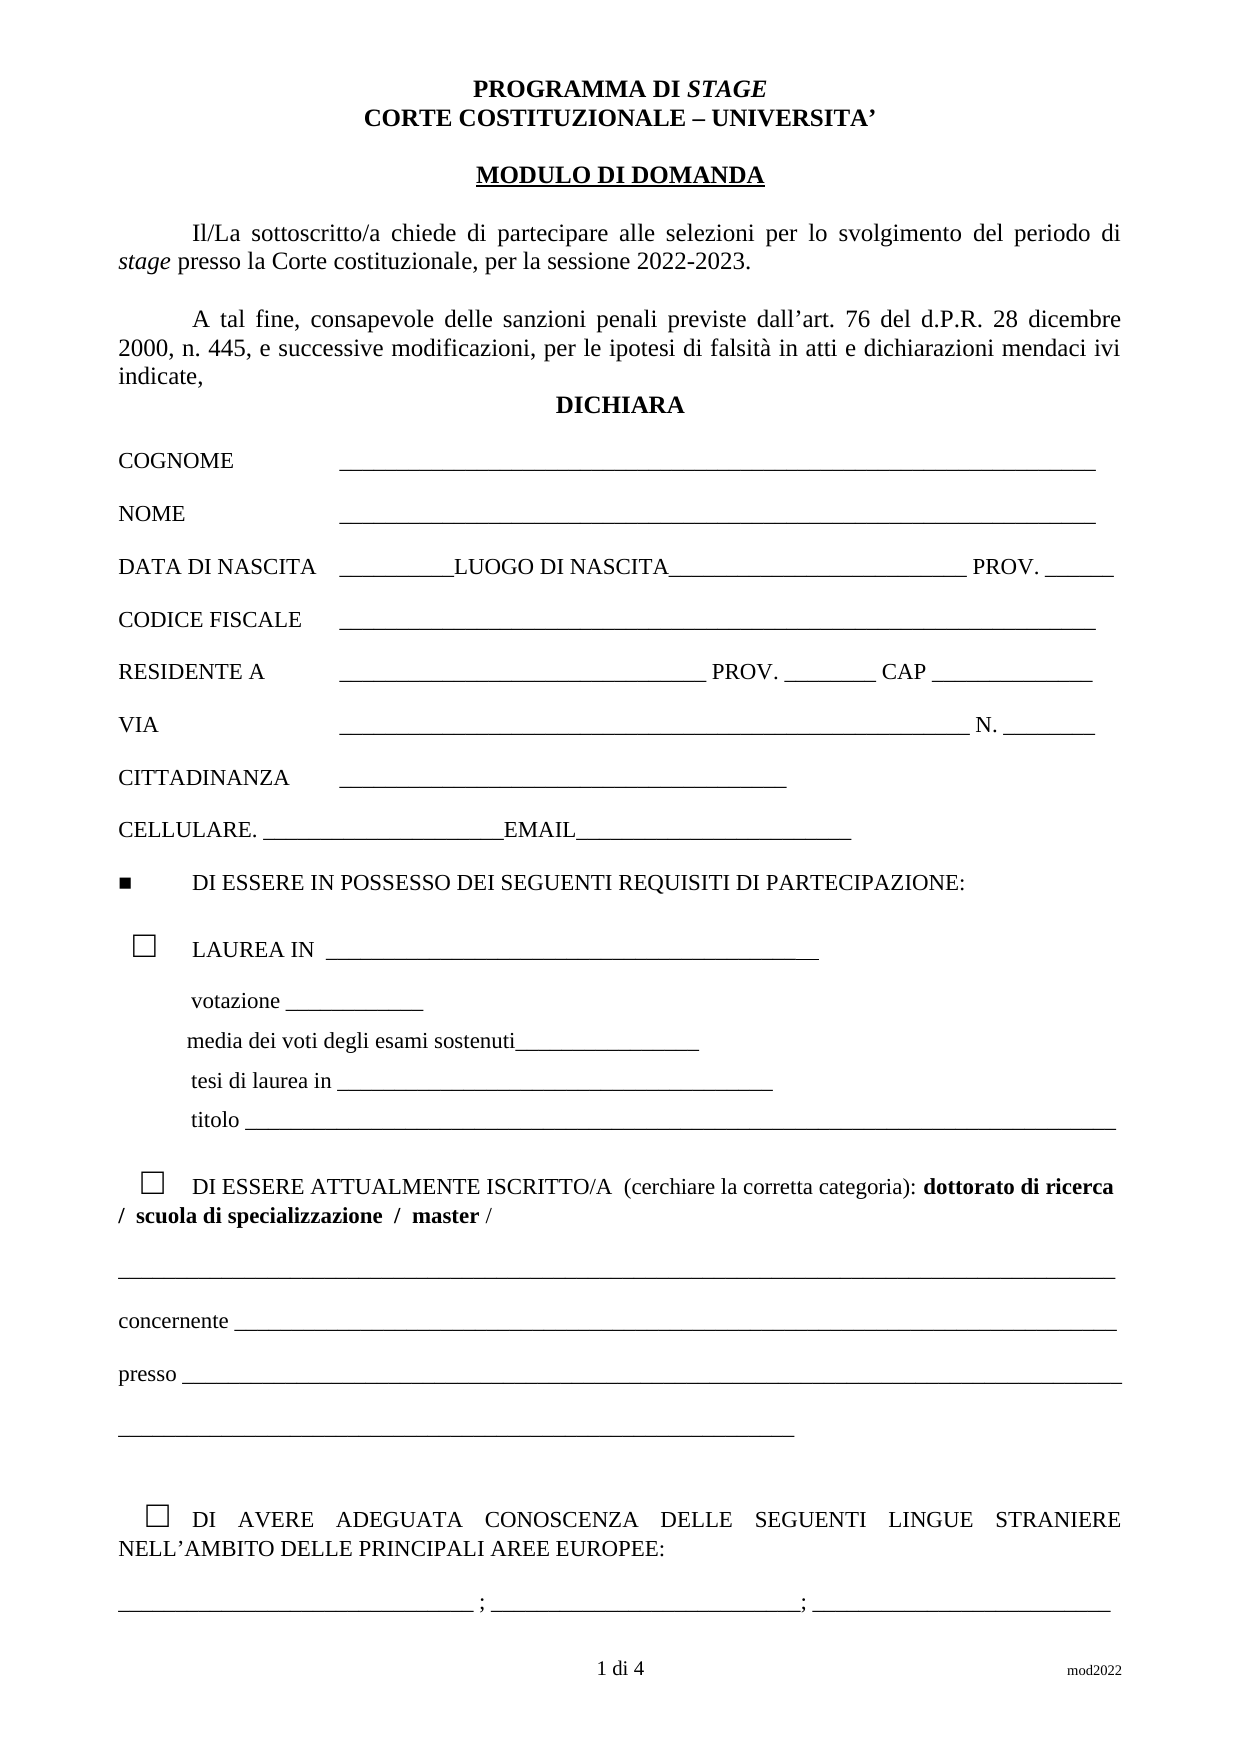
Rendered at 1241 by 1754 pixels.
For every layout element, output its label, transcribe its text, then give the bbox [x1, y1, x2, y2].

subtitle DICHIARA [118, 390, 1122, 419]
text ■ DI ESSERE IN POSSESSO DEI SEGUENTI REQUISITI DI PARTECIPAZIONE: [118, 869, 1122, 896]
text RESIDENTE A ________________________________ PROV. ________ CAP ______________ [118, 658, 1122, 685]
text □ LAUREA IN _________________________________________ ‬‬‬‬‬‬‬ [118, 922, 1122, 965]
text _______________________________ ; ___________________________; __________________________ [118, 1588, 1122, 1614]
text media dei voti degli esami sostenuti________________ [118, 1027, 1122, 1054]
text tesi di laurea in ______________________________________ [162, 1067, 1122, 1093]
text CODICE FISCALE __________________________________________________________________ [118, 606, 1122, 632]
text concernente _____________________________________________________________________________ [118, 1308, 1122, 1334]
text ___________________________________________________________ [118, 1413, 1122, 1439]
text _______________________________________________________________________________________ [118, 1255, 1122, 1281]
text votazione ____________ [162, 987, 1122, 1013]
text titolo ____________________________________________________________________________ [162, 1106, 1122, 1133]
subtitle CORTE COSTITUZIONALE – UNIVERSITA’ [118, 103, 1122, 131]
text NOME __________________________________________________________________ [118, 500, 1122, 527]
text DATA DI NASCITA __________LUOGO DI NASCITA__________________________ PROV. ______ [118, 553, 1122, 579]
subtitle MODULO DI DOMANDA [118, 160, 1122, 189]
text A tal fine, consapevole delle sanzioni penali previste dall’art. 76 del d.P.R. 28 dicembre 2000, n. 445, e successive modificazioni, per le ipotesi di falsità in atti e dichiarazioni mendaci ivi indicate, [118, 304, 1122, 390]
text □ DI AVERE ADEGUATA CONOSCENZA DELLE SEGUENTI LINGUE STRANIERE NELL’AMBITO DELLE PRINCIPALI AREE EUROPEE: [118, 1492, 1122, 1562]
text presso __________________________________________________________________________________ [118, 1360, 1122, 1387]
text COGNOME __________________________________________________________________ [118, 448, 1122, 474]
text CELLULARE. _____________________EMAIL________________________ [118, 817, 1122, 843]
text VIA _______________________________________________________ N. ________ [118, 711, 1122, 737]
text Il/La sottoscritto/a chiede di partecipare alle selezioni per lo svolgimento del periodo di stage presso la Corte costituzionale, per la sessione 2022-2023. [118, 218, 1122, 275]
text □ DI ESSERE ATTUALMENTE ISCRITTO/A (cerchiare la corretta categoria): dottorato di ricerca / scuola di specializzazione / master / [118, 1159, 1122, 1228]
text PROGRAMMA DI STAGE [118, 74, 1122, 103]
text CITTADINANZA _______________________________________ [118, 764, 1122, 790]
